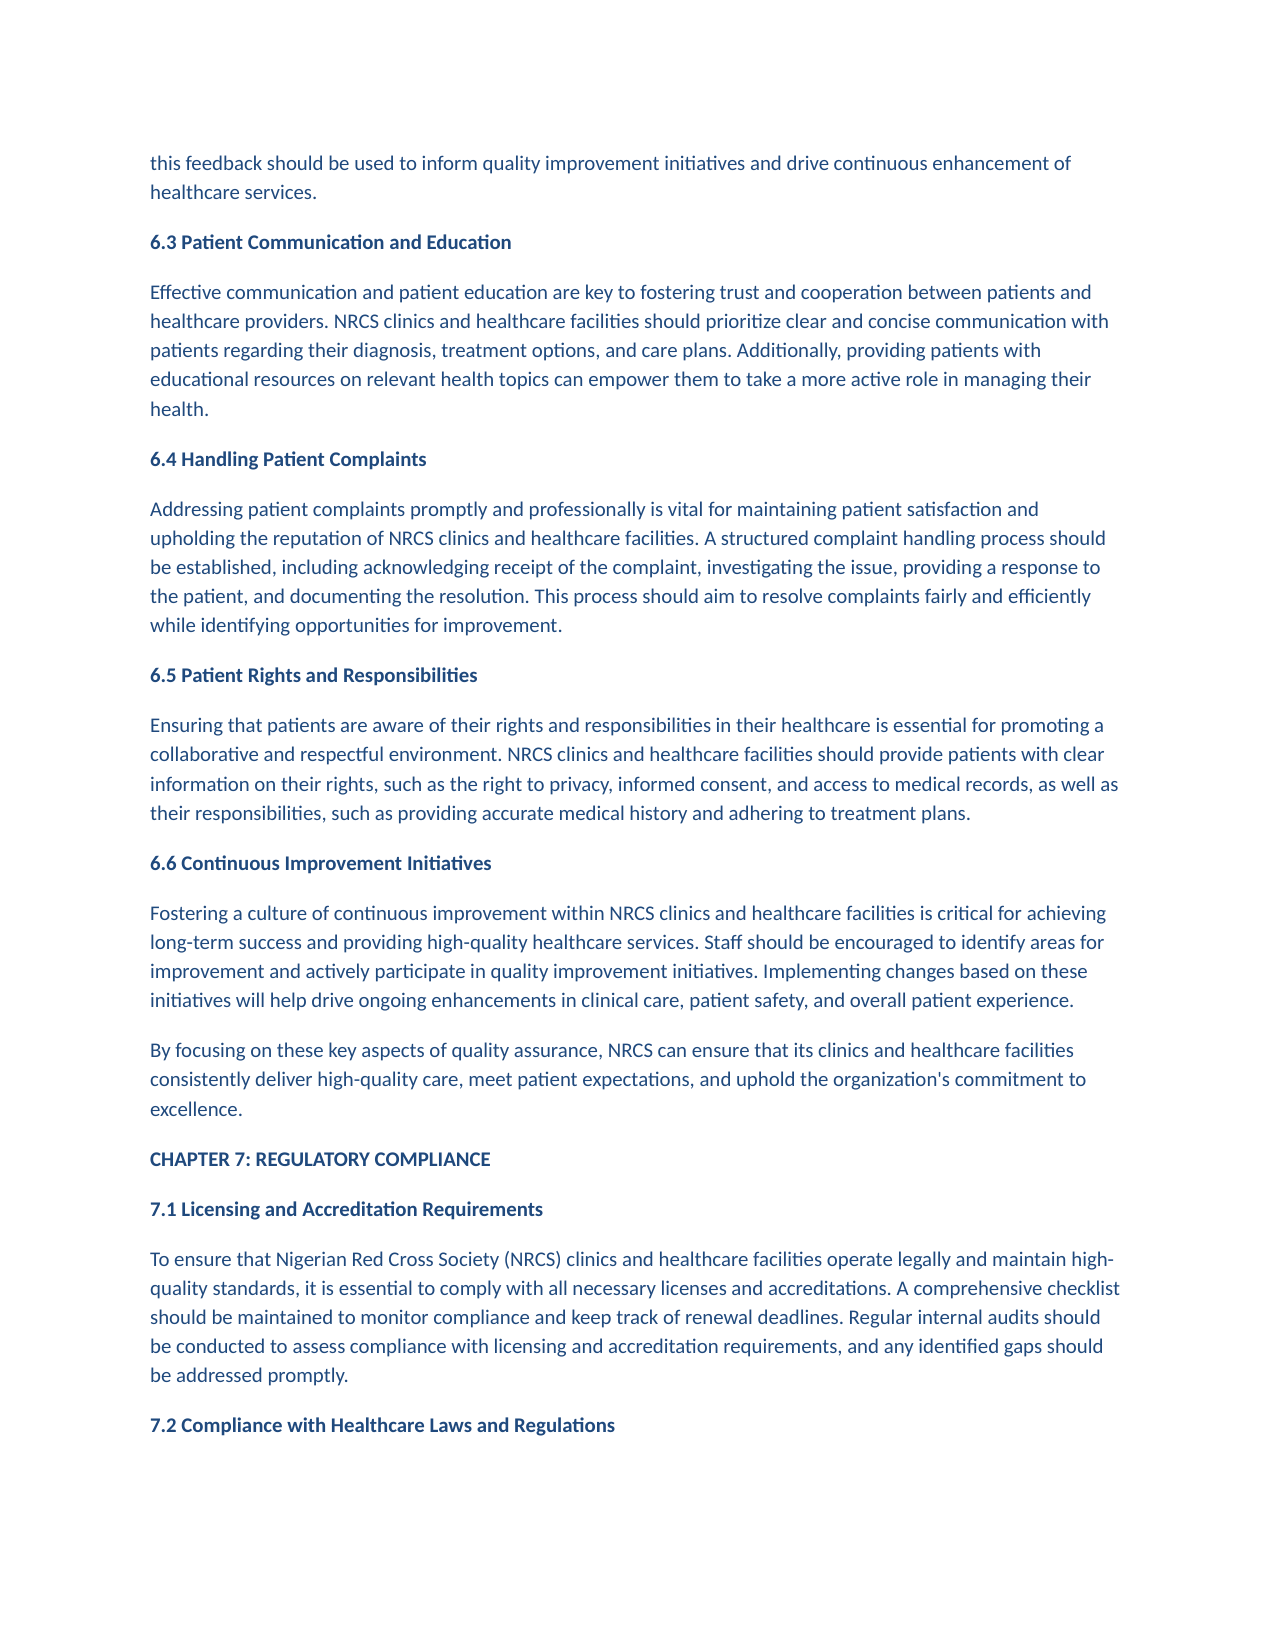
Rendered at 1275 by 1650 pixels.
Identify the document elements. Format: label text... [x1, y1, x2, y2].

text 6.4 Handling Patient Complaints [150, 446, 1125, 471]
text Addressing patient complaints promptly and professionally is vital for maintaining patient satisfaction and upholding the reputation of NRCS clinics and healthcare facilities. A structured complaint handling process should be established, including acknowledging receipt of the complaint, investigating the issue, providing a response to the patient, and documenting the resolution. This process should aim to resolve complaints fairly and efficiently while identifying opportunities for improvement. [150, 496, 1125, 638]
text 7.2 Compliance with Healthcare Laws and Regulations [150, 1412, 1125, 1438]
text 6.6 Continuous Improvement Initiatives [150, 850, 1125, 875]
text To ensure that Nigerian Red Cross Society (NRCS) clinics and healthcare facilities operate legally and maintain high-quality standards, it is essential to comply with all necessary licenses and accreditations. A comprehensive checklist should be maintained to monitor compliance and keep track of renewal deadlines. Regular internal audits should be conducted to assess compliance with licensing and accreditation requirements, and any identified gaps should be addressed promptly. [150, 1246, 1125, 1388]
text By focusing on these key aspects of quality assurance, NRCS can ensure that its clinics and healthcare facilities consistently deliver high-quality care, meet patient expectations, and uphold the organization's commitment to excellence. [150, 1037, 1125, 1121]
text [150, 150, 1125, 204]
text Fostering a culture of continuous improvement within NRCS clinics and healthcare facilities is critical for achieving long-term success and providing high-quality healthcare services. Staff should be encouraged to identify areas for improvement and actively participate in quality improvement initiatives. Implementing changes based on these initiatives will help drive ongoing enhancements in clinical care, patient safety, and overall patient experience. [150, 900, 1125, 1013]
text 7.1 Licensing and Accreditation Requirements [150, 1196, 1125, 1221]
text 6.5 Patient Rights and Responsibilities [150, 662, 1125, 688]
text 6.3 Patient Communication and Education [150, 229, 1125, 254]
text Ensuring that patients are aware of their rights and responsibilities in their healthcare is essential for promoting a collaborative and respectful environment. NRCS clinics and healthcare facilities should provide patients with clear information on their rights, such as the right to privacy, informed consent, and access to medical records, as well as their responsibilities, such as providing accurate medical history and adhering to treatment plans. [150, 712, 1125, 825]
text Effective communication and patient education are key to fostering trust and cooperation between patients and healthcare providers. NRCS clinics and healthcare facilities should prioritize clear and concise communication with patients regarding their diagnosis, treatment options, and care plans. Additionally, providing patients with educational resources on relevant health topics can empower them to take a more active role in managing their health. [150, 279, 1125, 421]
text CHAPTER 7: REGULATORY COMPLIANCE [150, 1146, 1125, 1171]
